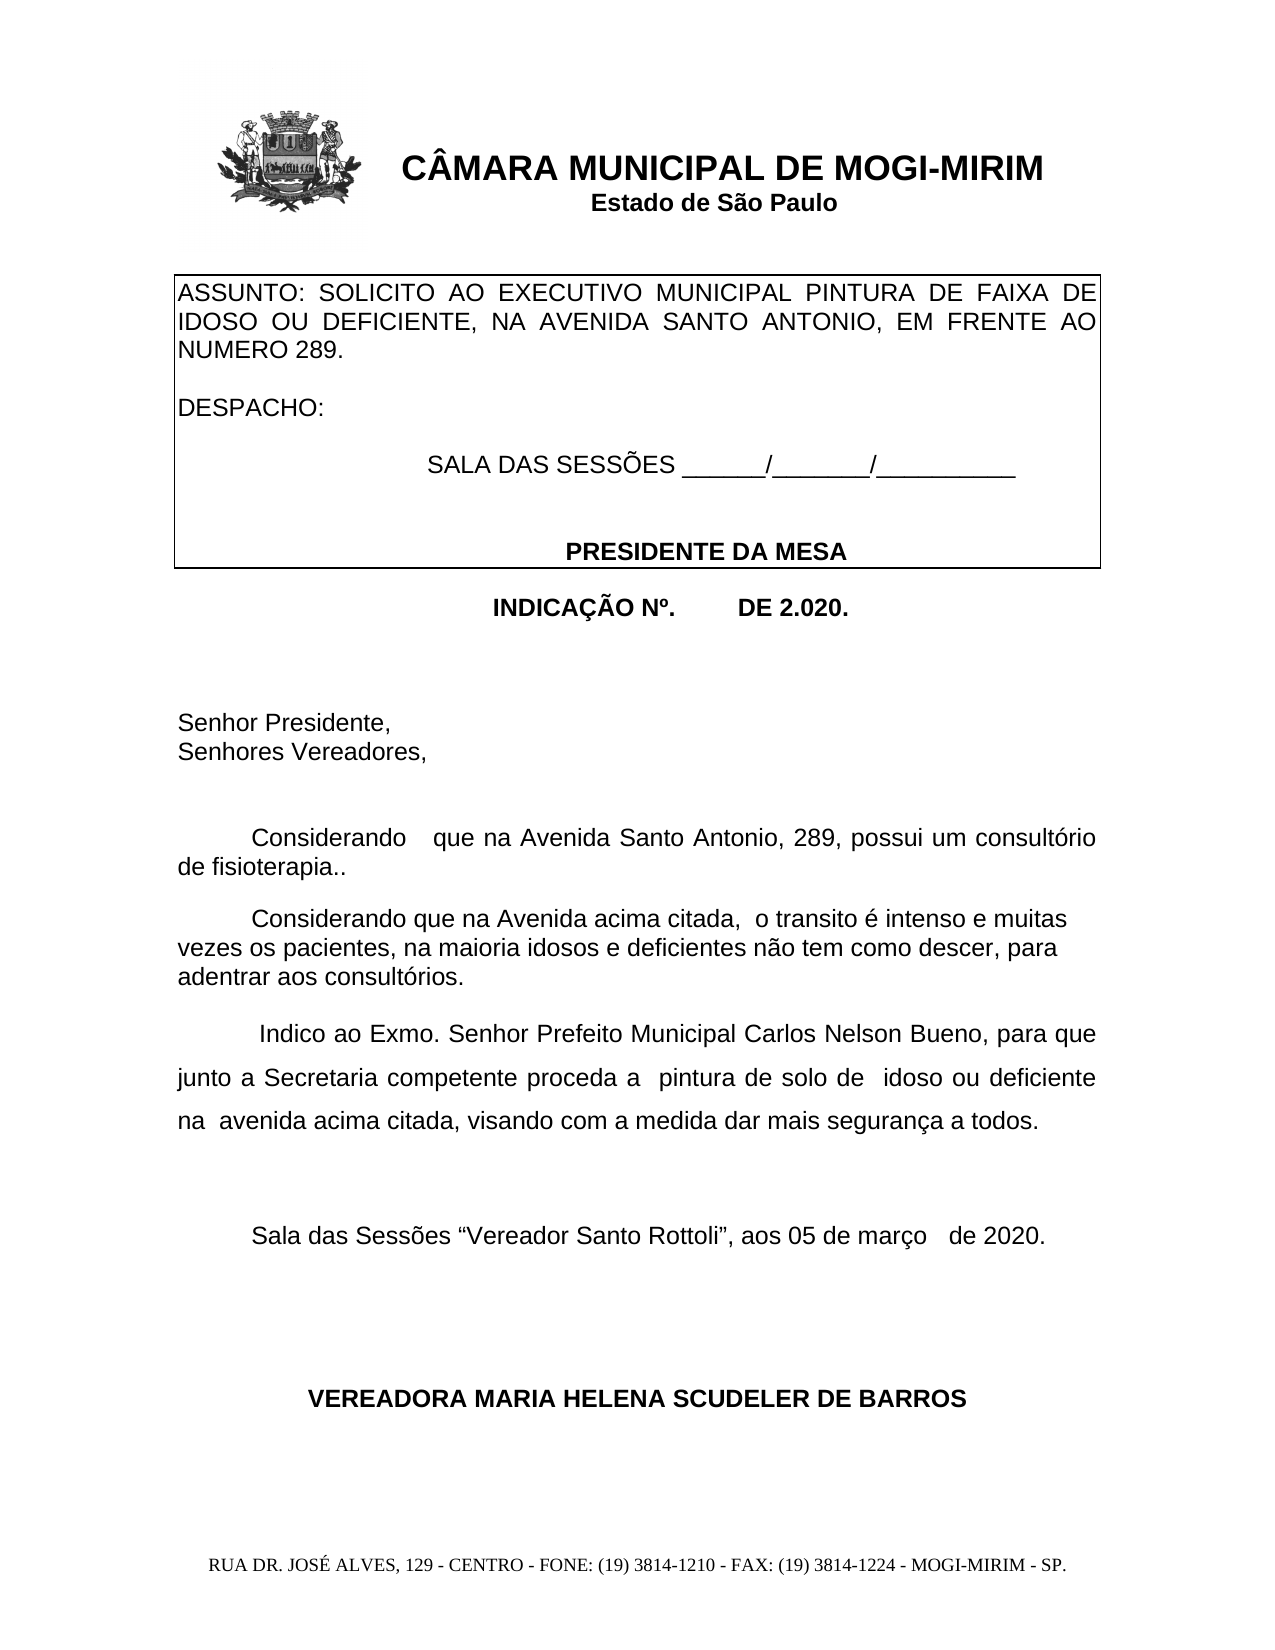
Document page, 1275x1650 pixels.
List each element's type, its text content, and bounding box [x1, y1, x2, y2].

text Considerando que na Avenida acima citada, o transito é intenso e muitas vezes os pacientes, na maioria idosos e deficientes não tem como descer, para adentrar aos consultórios. [177, 904, 1098, 991]
subtitle Considerando que na Avenida Santo Antonio, 289, possui um consultório de fisioterapia.. [177, 823, 1098, 881]
text ASSUNTO: SOLICITO AO EXECUTIVO MUNICIPAL PINTURA DE FAIXA DE IDOSO OU DEFICIENTE, NA AVENIDA SANTO ANTONIO, EM FRENTE AO NUMERO 289. [175, 276, 1100, 364]
picture [178, 59, 369, 252]
text INDICAÇÃO Nº. DE 2.020. [177, 593, 1098, 622]
text PRESIDENTE DA MESA [175, 533, 1100, 567]
text Indico ao Exmo. Senhor Prefeito Municipal Carlos Nelson Bueno, para que junto a Secretaria competente proceda a pintura de solo de idoso ou deficiente na avenida acima citada, visando com a medida dar mais segurança a todos. [177, 1019, 1098, 1134]
text SALA DAS SESSÕES ______/_______/__________ [177, 450, 1098, 479]
text Sala das Sessões “Vereador Santo Rottoli”, aos 05 de março de 2020. [177, 1221, 1098, 1249]
text DESPACHO: [177, 393, 1098, 422]
text Senhor Presidente, [177, 708, 1098, 737]
subtitle Senhores Vereadores, [177, 737, 1098, 766]
subtitle VEREADORA MARIA HELENA SCUDELER DE BARROS [177, 1384, 1098, 1413]
